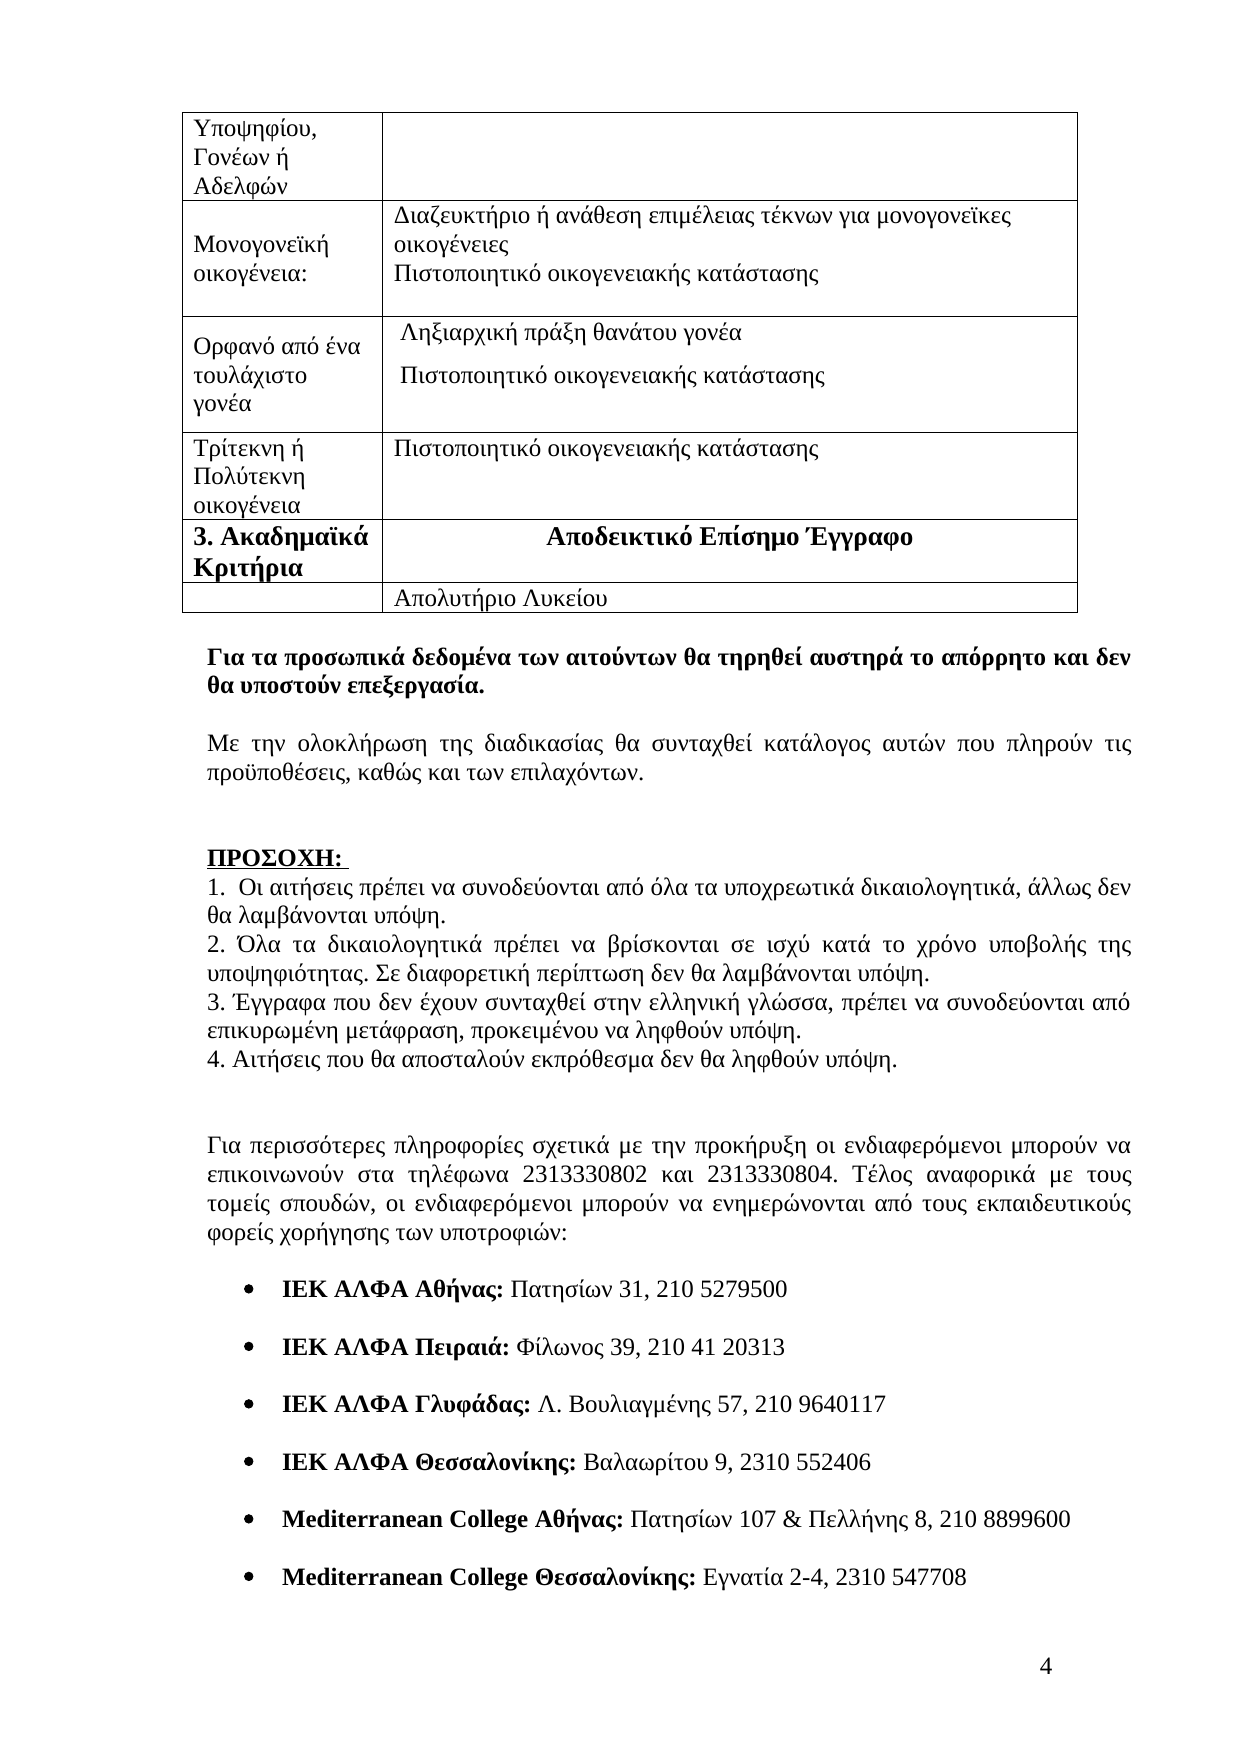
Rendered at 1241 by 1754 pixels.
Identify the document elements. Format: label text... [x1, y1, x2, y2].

list Mediterranean College Αθήνας: Πατησίων 107 & Πελλήνης 8, 210 8899600 [244, 1504, 1126, 1533]
table_cell Ληξιαρχική πράξη θανάτου γονέα Πιστοποιητικό οικογενειακής κατάστασης [383, 317, 1077, 432]
list ΙΕΚ ΑΛΦΑ Πειραιά: Φίλωνος 39, 210 41 20313 [244, 1332, 1053, 1361]
list Mediterranean College Θεσσαλονίκης: Εγνατία 2-4, 2310 547708 [244, 1562, 1053, 1591]
table_cell Διαζευκτήριο ή ανάθεση επιμέλειας τέκνων για μονογονεϊκες οικογένειες Πιστοποιητικό οικογενειακής κατάστασης [383, 201, 1077, 316]
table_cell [183, 113, 382, 199]
text Για περισσότερες πληροφορίες σχετικά με την προκήρυξη οι ενδιαφερόμενοι μπορούν να επικοινωνούν στα τηλέφωνα 2313330802 και 2313330804. Τέλος αναφορικά με τους τομείς σπουδών, οι ενδιαφερόμενοι μπορούν να ενημερώνονται από τους εκπαιδευτικούς φορείς χορήγησης των υποτροφιών: [207, 1131, 1132, 1246]
table_cell Αποδεικτικό Επίσημο Έγγραφο [383, 520, 1077, 582]
list ΙΕΚ ΑΛΦΑ Αθήνας: Πατησίων 31, 210 5279500 [244, 1274, 1053, 1303]
text ΠΡΟΣΟΧΗ: [207, 843, 1132, 872]
table_cell Πιστοποιητικό οικογενειακής κατάστασης [383, 433, 1077, 519]
table_cell Μονογονεϊκή οικογένεια: [183, 201, 382, 316]
table_cell Ορφανό από ένα τουλάχιστο γονέα [183, 317, 382, 432]
text 1. Οι αιτήσεις πρέπει να συνοδεύονται από όλα τα υποχρεωτικά δικαιολογητικά, άλλως δεν θα λαμβάνονται υπόψη. [207, 872, 1132, 929]
list ΙΕΚ ΑΛΦΑ Θεσσαλονίκης: Βαλαωρίτου 9, 2310 552406 [244, 1447, 1053, 1476]
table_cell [383, 113, 1077, 199]
text Με την ολοκλήρωση της διαδικασίας θα συνταχθεί κατάλογος αυτών που πληρούν τις προϋποθέσεις, καθώς και των επιλαχόντων. [207, 728, 1132, 786]
text 3. Έγγραφα που δεν έχουν συνταχθεί στην ελληνική γλώσσα, πρέπει να συνοδεύονται από επικυρωμένη μετάφραση, προκειμένου να ληφθούν υπόψη. [207, 987, 1132, 1044]
table_cell [183, 583, 382, 612]
table_cell Απολυτήριο Λυκείου [383, 583, 1077, 612]
text 4. Αιτήσεις που θα αποσταλούν εκπρόθεσμα δεν θα ληφθούν υπόψη. [207, 1044, 1132, 1073]
text 2. Όλα τα δικαιολογητικά πρέπει να βρίσκονται σε ισχύ κατά το χρόνο υποβολής της υποψηφιότητας. Σε διαφορετική περίπτωση δεν θα λαμβάνονται υπόψη. [207, 929, 1132, 987]
text Για τα προσωπικά δεδομένα των αιτούντων θα τηρηθεί αυστηρά το απόρρητο και δεν θα υποστούν επεξεργασία. [207, 642, 1132, 699]
table_cell 3. Ακαδημαϊκά Κριτήρια [183, 520, 382, 582]
table_cell Τρίτεκνη ή Πολύτεκνη οικογένεια [183, 433, 382, 519]
list ΙΕΚ ΑΛΦΑ Γλυφάδας: Λ. Βουλιαγμένης 57, 210 9640117 [244, 1389, 1053, 1418]
